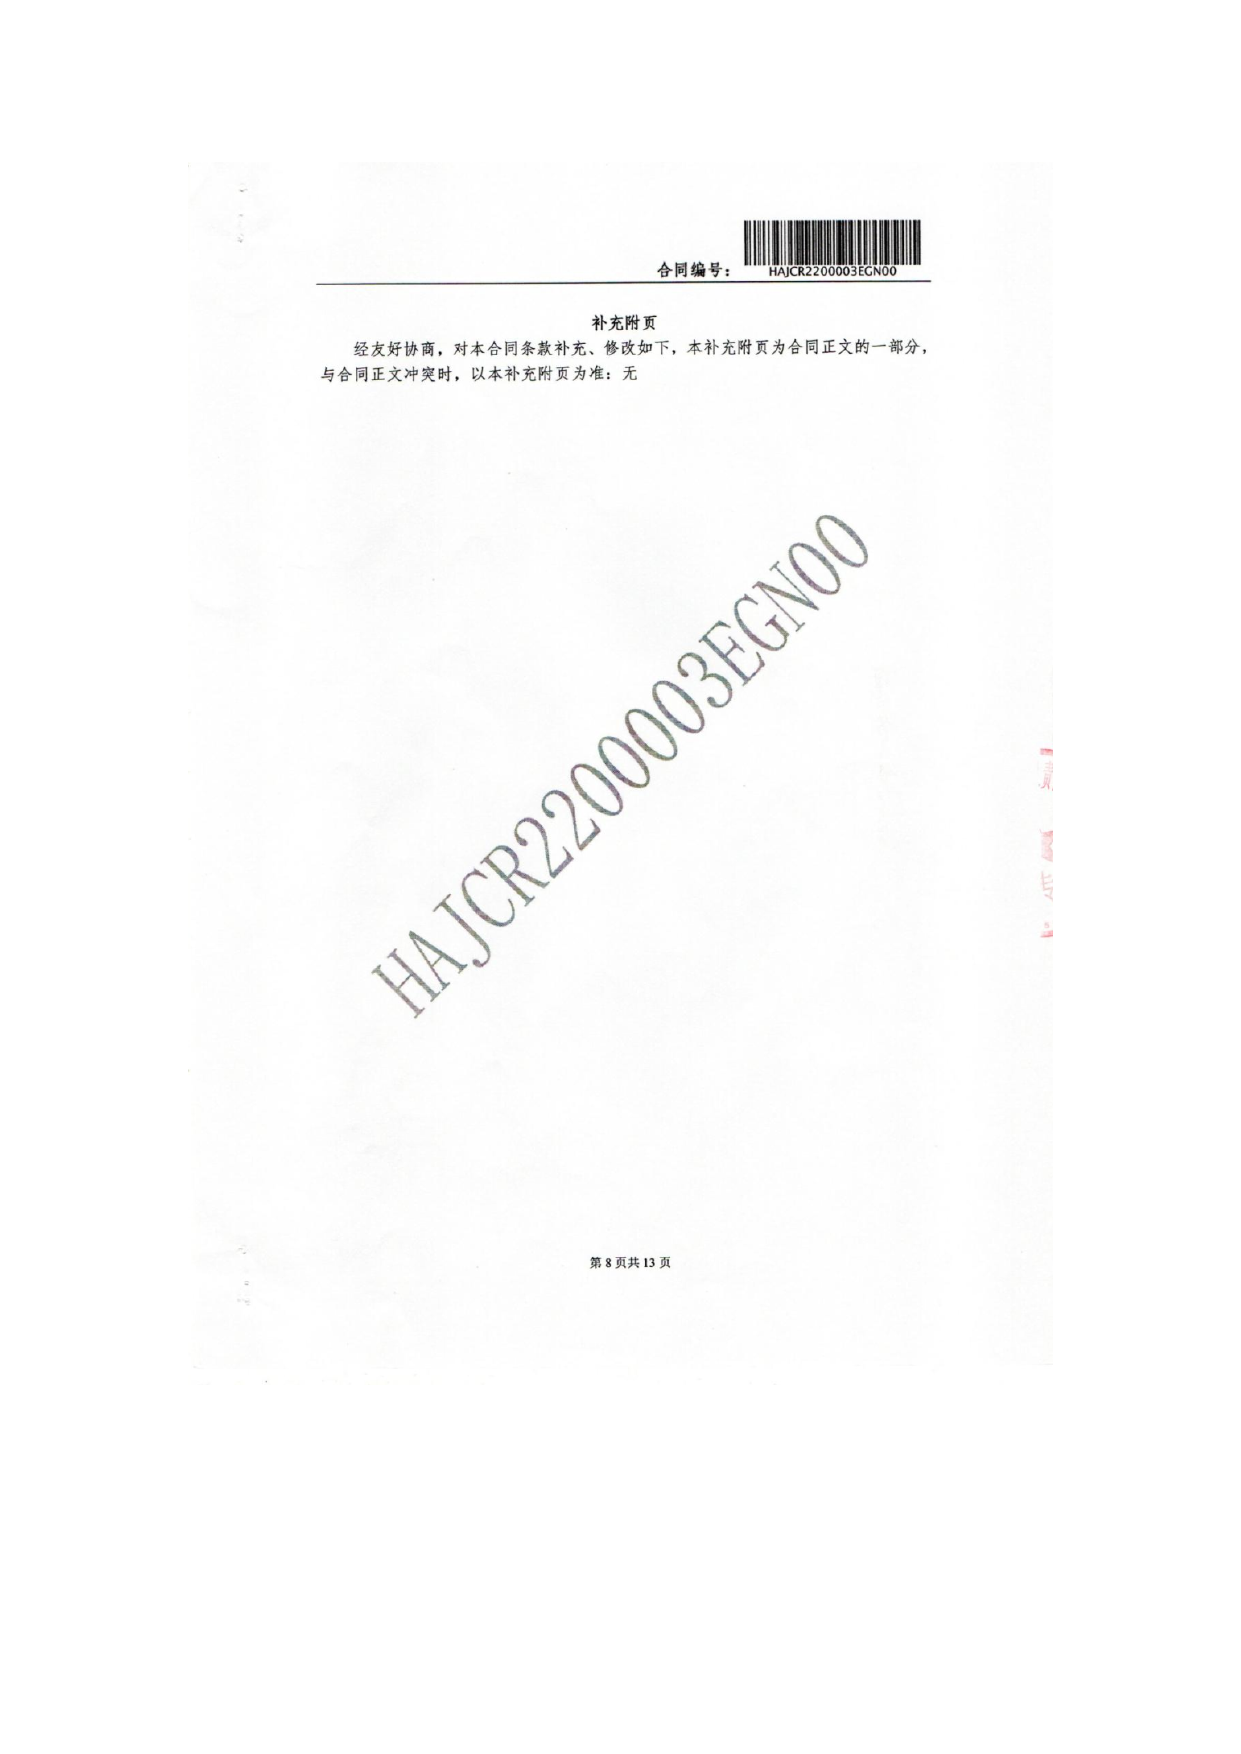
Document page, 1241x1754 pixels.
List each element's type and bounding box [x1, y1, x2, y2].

picture [188, 163, 1053, 1384]
